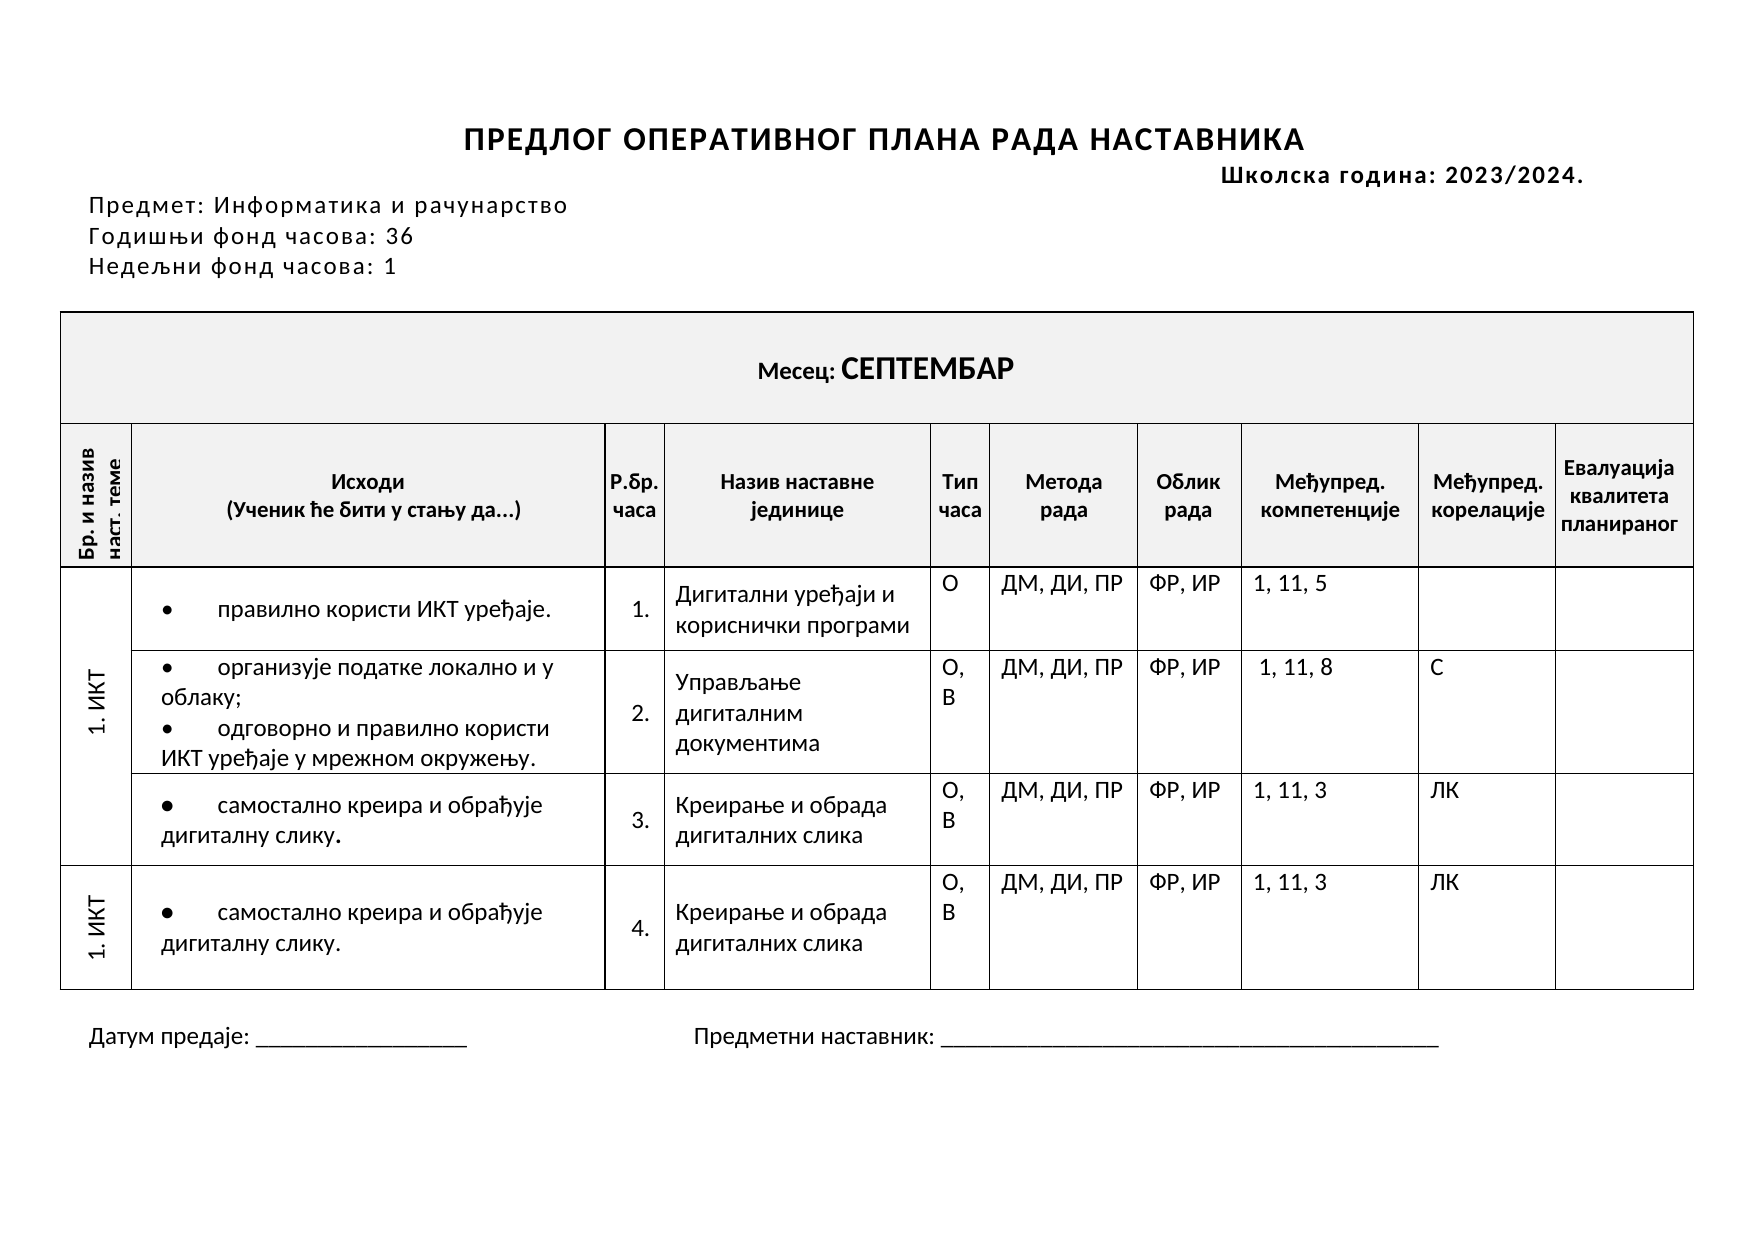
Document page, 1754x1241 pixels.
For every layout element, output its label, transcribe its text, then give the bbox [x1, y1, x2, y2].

table_cell [1556, 651, 1693, 773]
table_cell Дигитални уређаји и кориснички програми [665, 568, 930, 650]
table_cell 1, 11, 3 [1242, 866, 1418, 988]
table_cell [1419, 568, 1555, 650]
table_cell О, В [931, 774, 989, 865]
table_cell О [931, 568, 989, 650]
table_cell Тип часа [931, 424, 989, 566]
table_cell ЛК [1419, 774, 1555, 865]
text ПРЕДЛОГ ОПЕРАТИВНОГ ПЛАНА РАДА НАСТАВНИКА [89, 118, 1665, 159]
table_cell С [1419, 651, 1555, 773]
table_cell Исходи (Ученик ће бити у стању да...) [132, 424, 604, 566]
table_cell Међупред. корелације [1419, 424, 1555, 566]
table_cell 1, 11, 8 [1242, 651, 1418, 773]
table_cell 1. ИКТ [61, 568, 131, 865]
table_cell ФР, ИР [1138, 651, 1241, 773]
table_cell ФР, ИР [1138, 774, 1241, 865]
table_cell • организује податке локално и у облаку; • одговорно и правилно користи ИКТ уређаје у мрежном окружењу. [132, 651, 604, 773]
table_cell 2. [606, 651, 664, 773]
table_cell 1, 11, 5 [1242, 568, 1418, 650]
text Годишњи фонд часова: 36 [89, 220, 1665, 250]
table_cell 3. [606, 774, 664, 865]
table_cell • самостално креира и обрађује дигиталну слику. [132, 866, 604, 988]
text Школска година: 2023/2024. [1064, 159, 1665, 189]
table_cell ДМ, ДИ, ПР [990, 866, 1137, 988]
table_cell 1. ИКТ [61, 866, 131, 988]
table_cell • самостално креира и обрађује дигиталну слику. [132, 774, 604, 865]
table_cell Назив наставне јединице [665, 424, 930, 566]
table_cell 4. [606, 866, 664, 988]
table_cell Креирање и обрада дигиталних слика [665, 866, 930, 988]
table_cell Бр. и назив наст. теме [61, 424, 131, 566]
table_cell ЛК [1419, 866, 1555, 988]
table_cell • правилно користи ИКТ уређаје. [132, 568, 604, 650]
table_cell О, В [931, 866, 989, 988]
table_cell ДМ, ДИ, ПР [990, 568, 1137, 650]
table_cell [1556, 568, 1693, 650]
table_cell ДМ, ДИ, ПР [990, 774, 1137, 865]
table_cell [1556, 866, 1693, 988]
table_cell 1, 11, 3 [1242, 774, 1418, 865]
table_cell [1556, 774, 1693, 865]
table_cell Евалуација квалитета планираног [1556, 424, 1693, 566]
table_cell ФР, ИР [1138, 568, 1241, 650]
table_cell Креирање и обрада дигиталних слика [665, 774, 930, 865]
table_cell Облик рада [1138, 424, 1241, 566]
text Предмет: Информатика и рачунарство [89, 189, 1665, 220]
table_cell Управљање дигиталним документима [665, 651, 930, 773]
table_header Месец: СЕПТЕМБАР [61, 313, 1693, 423]
text Недељни фонд часова: 1 [89, 250, 1665, 281]
table_cell Р.бр. часа [606, 424, 664, 566]
table_cell ДМ, ДИ, ПР [990, 651, 1137, 773]
table_cell Метода рада [990, 424, 1137, 566]
text Датум предаје: _________________ Предметни наставник: ________________________________________ [89, 1020, 1665, 1051]
table_cell ФР, ИР [1138, 866, 1241, 988]
table_cell Међупред. компетенције [1242, 424, 1418, 566]
table_cell О, В [931, 651, 989, 773]
table_cell 1. [606, 568, 664, 650]
